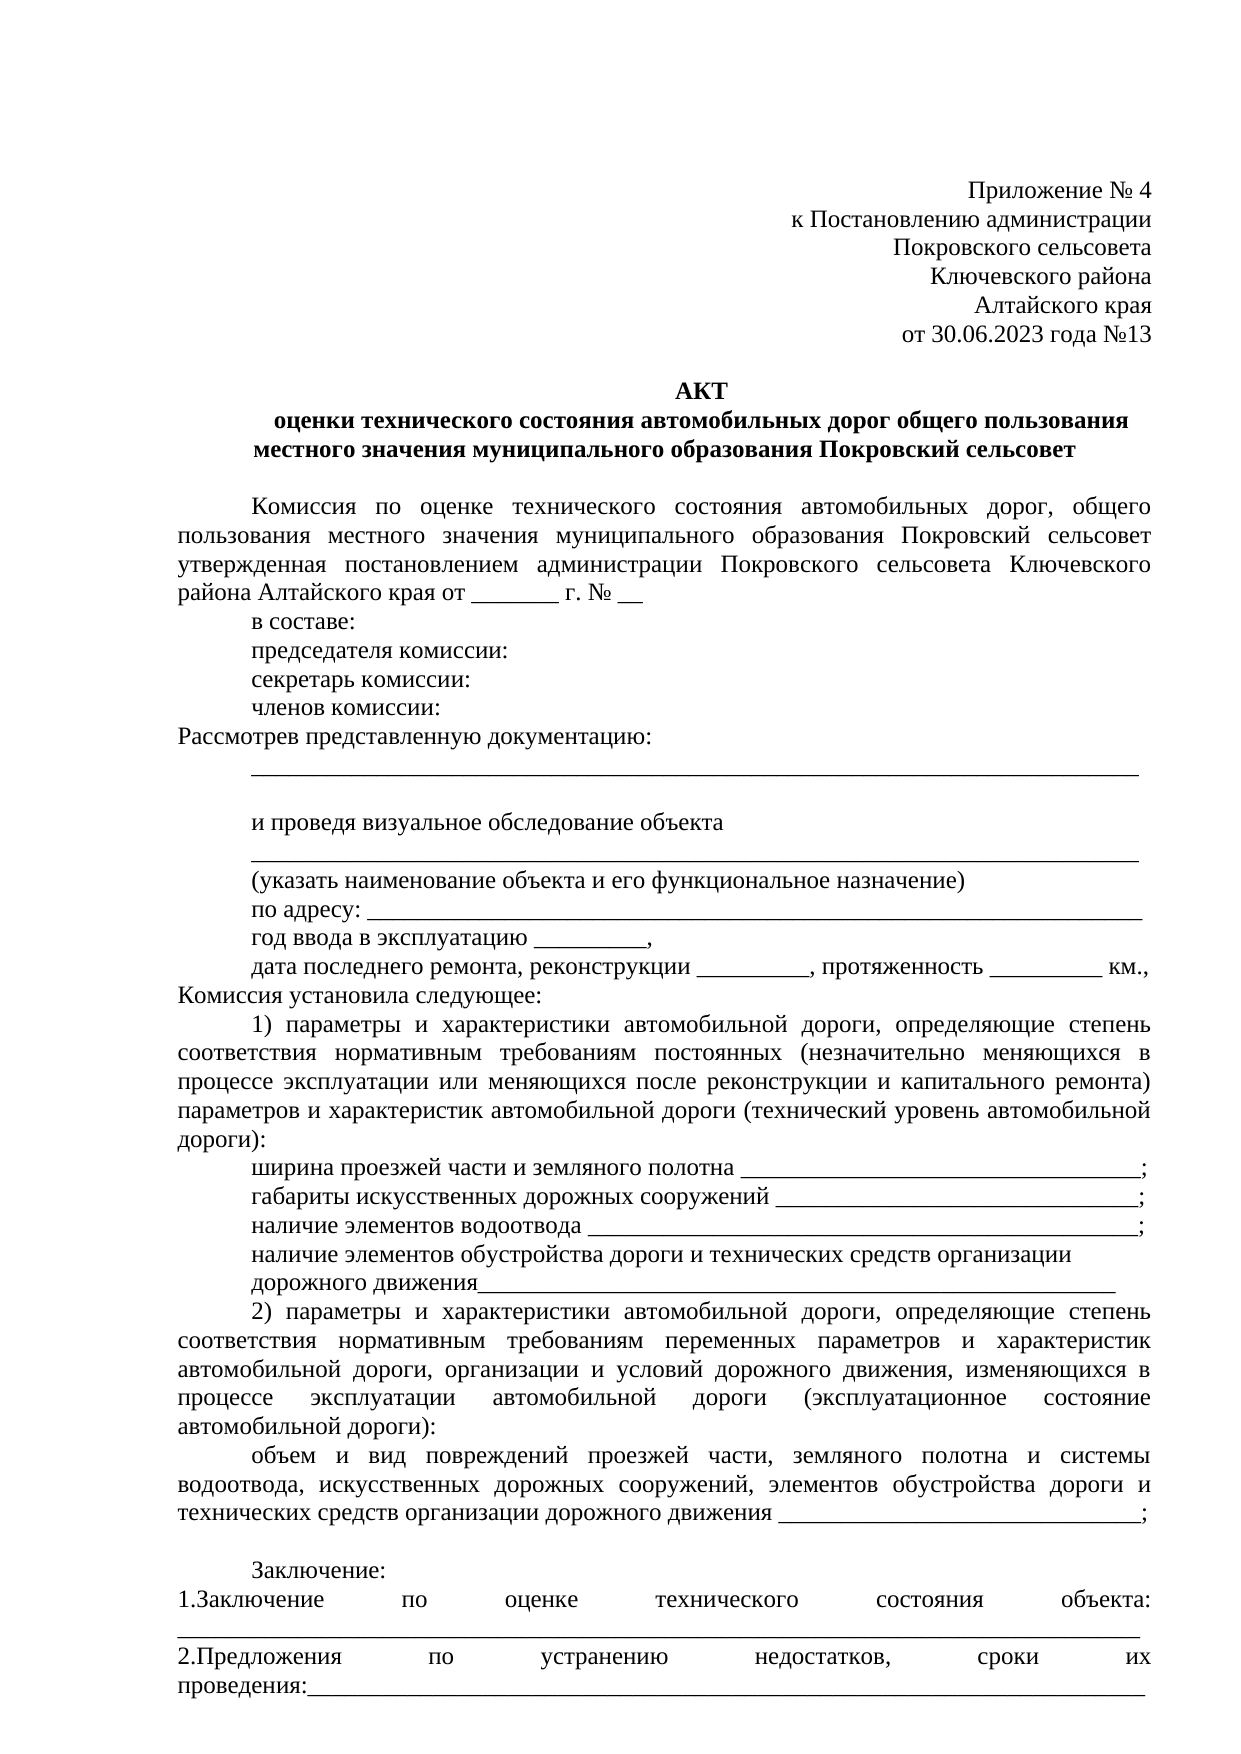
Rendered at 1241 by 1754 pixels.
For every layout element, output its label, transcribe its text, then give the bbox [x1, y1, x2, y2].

text членов комиссии: [177, 692, 1152, 721]
text ширина проезжей части и земляного полотна ________________________________; [177, 1152, 1152, 1181]
text 1) параметры и характеристики автомобильной дороги, определяющие степень соответствия нормативным требованиям постоянных (незначительно меняющихся в процессе эксплуатации или меняющихся после реконструкции и капитального ремонта) параметров и характеристик автомобильной дороги (технический уровень автомобильной дороги): [177, 1009, 1152, 1152]
text Комиссия по оценке технического состояния автомобильных дорог, общего пользования местного значения муниципального образования Покровский сельсовет утвержденная постановлением администрации Покровского сельсовета Ключевского района Алтайского края от _______ г. № __ [177, 491, 1152, 606]
text 1.Заключение по оценке технического состояния объекта: _____________________________________________________________________________ [177, 1584, 1152, 1641]
text Комиссия установила следующее: [177, 980, 1152, 1009]
text объем и вид повреждений проезжей части, земляного полотна и системы водоотвода, искусственных дорожных сооружений, элементов обустройства дороги и технических средств организации дорожного движения _____________________________; [177, 1440, 1152, 1526]
text габариты искусственных дорожных сооружений _____________________________; [177, 1181, 1152, 1210]
text 2) параметры и характеристики автомобильной дороги, определяющие степень соответствия нормативным требованиям переменных параметров и характеристик автомобильной дороги, организации и условий дорожного движения, изменяющихся в процессе эксплуатации автомобильной дороги (эксплуатационное состояние автомобильной дороги): [177, 1296, 1152, 1440]
text _______________________________________________________________________ [177, 750, 1152, 779]
text Рассмотрев представленную документацию: [177, 721, 1152, 750]
text Приложение № 4 [177, 175, 1152, 204]
text по адресу: ______________________________________________________________ [177, 894, 1152, 922]
text _______________________________________________________________________ [177, 836, 1152, 865]
text председателя комиссии: [177, 635, 1152, 664]
text Ключевского района [177, 261, 1152, 290]
text дата последнего ремонта, реконструкции _________, протяженность _________ км., [177, 951, 1152, 980]
text от 30.06.2023 года №13 [177, 319, 1152, 347]
text АКТ [177, 376, 1152, 405]
text и проведя визуальное обследование объекта [177, 807, 1152, 836]
text в составе: [177, 606, 1152, 635]
text 2.Предложения по устранению недостатков, сроки их проведения:___________________________________________________________________ [177, 1641, 1152, 1699]
text Алтайского края [177, 290, 1152, 319]
text оценки технического состояния автомобильных дорог общего пользования местного значения муниципального образования Покровский сельсовет [177, 405, 1152, 462]
text год ввода в эксплуатацию _________, [177, 922, 1152, 951]
text Покровского сельсовета [177, 232, 1152, 261]
text наличие элементов водоотвода ____________________________________________; [177, 1210, 1152, 1239]
text секретарь комиссии: [177, 664, 1152, 692]
text Заключение: [177, 1555, 1152, 1584]
text дорожного движения___________________________________________________ [177, 1267, 1152, 1296]
text к Постановлению администрации [177, 204, 1152, 232]
text наличие элементов обустройства дороги и технических средств организации [177, 1239, 1152, 1267]
text (указать наименование объекта и его функциональное назначение) [177, 865, 1152, 894]
